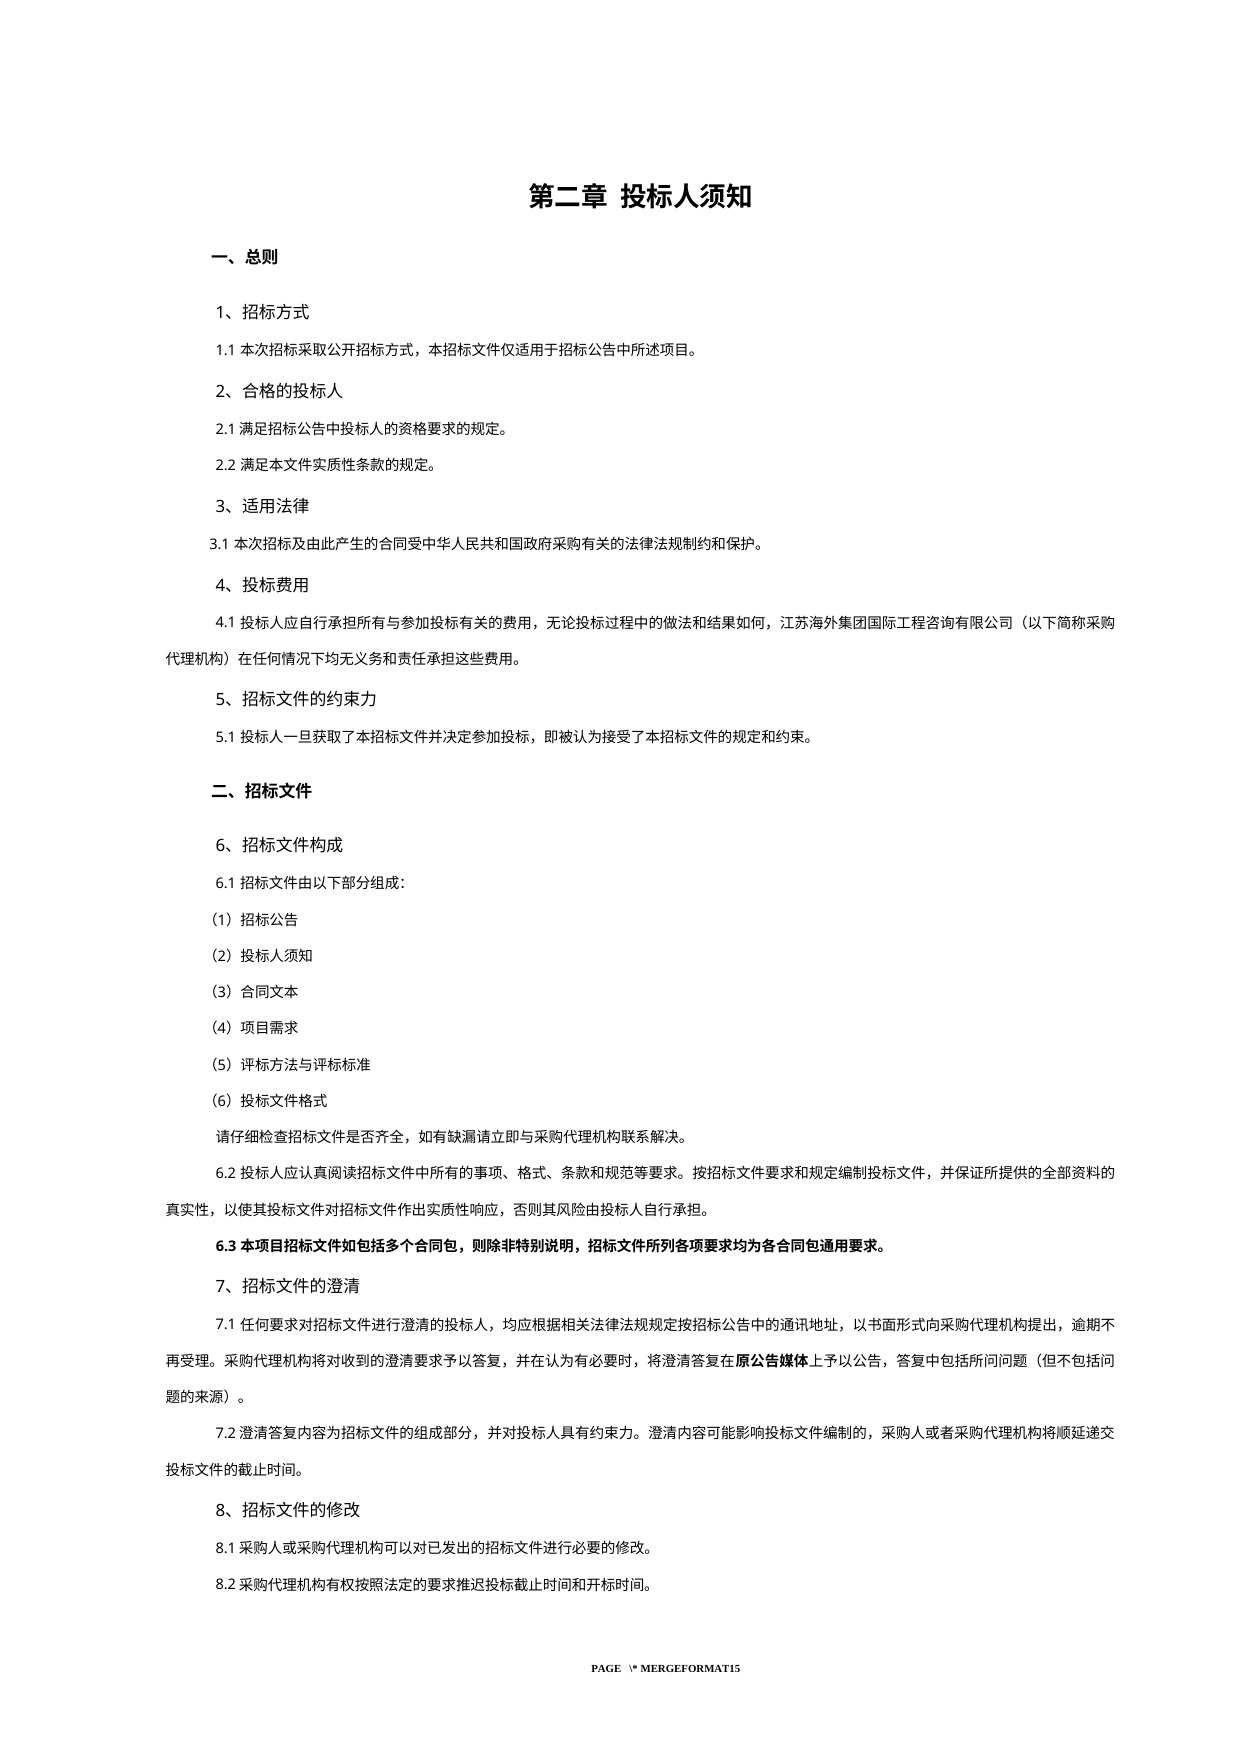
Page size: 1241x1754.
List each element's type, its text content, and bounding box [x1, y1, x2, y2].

subtitle 一、总则 [165, 227, 1115, 269]
subtitle 7、招标文件的澄清 [165, 1256, 1115, 1298]
text 6.1 招标文件由以下部分组成： [165, 857, 1115, 893]
subtitle 6、招标文件构成 [165, 814, 1115, 857]
text 7.2澄清答复内容为招标文件的组成部分，并对投标人具有约束力。澄清内容可能影响投标文件编制的，采购人或者采购代理机构将顺延递交投标文件的截止时间。 [165, 1407, 1115, 1479]
text 8.1采购人或采购代理机构可以对已发出的招标文件进行必要的修改。 [165, 1522, 1115, 1558]
text 1.1 本次招标采取公开招标方式，本招标文件仅适用于招标公告中所述项目。 [165, 324, 1115, 360]
text 6.2 投标人应认真阅读招标文件中所有的事项、格式、条款和规范等要求。按招标文件要求和规定编制投标文件，并保证所提供的全部资料的真实性，以使其投标文件对招标文件作出实质性响应，否则其风险由投标人自行承担。 [165, 1147, 1115, 1219]
text 3.1 本次招标及由此产生的合同受中华人民共和国政府采购有关的法律法规制约和保护。 [165, 517, 1115, 553]
text 8.2采购代理机构有权按照法定的要求推迟投标截止时间和开标时间。 [165, 1558, 1115, 1594]
subtitle 2、合格的投标人 [165, 360, 1115, 402]
subtitle 5、招标文件的约束力 [165, 668, 1115, 711]
text （5）评标方法与评标标准 [165, 1038, 1115, 1074]
text 7.1 任何要求对招标文件进行澄清的投标人，均应根据相关法律法规规定按招标公告中的通讯地址，以书面形式向采购代理机构提出，逾期不再受理。采购代理机构将对收到的澄清要求予以答复，并在认为有必要时，将澄清答复在原公告媒体上予以公告，答复中包括所问问题（但不包括问题的来源）。 [165, 1298, 1115, 1407]
text （3）合同文本 [165, 966, 1115, 1002]
text （1）招标公告 [165, 893, 1115, 929]
text 2.2 满足本文件实质性条款的规定。 [165, 439, 1115, 475]
subtitle 3、适用法律 [165, 475, 1115, 517]
subtitle 二、招标文件 [165, 759, 1115, 802]
subtitle 1、招标方式 [165, 281, 1115, 324]
text （6）投标文件格式 [165, 1074, 1115, 1111]
subtitle 4、投标费用 [165, 553, 1115, 596]
text 5.1 投标人一旦获取了本招标文件并决定参加投标，即被认为接受了本招标文件的规定和约束。 [165, 711, 1115, 747]
text 2.1满足招标公告中投标人的资格要求的规定。 [165, 402, 1115, 439]
text 请仔细检查招标文件是否齐全，如有缺漏请立即与采购代理机构联系解决。 [165, 1111, 1115, 1147]
text 6.3 本项目招标文件如包括多个合同包，则除非特别说明，招标文件所列各项要求均为各合同包通用要求。 [165, 1219, 1115, 1256]
text 4.1 投标人应自行承担所有与参加投标有关的费用，无论投标过程中的做法和结果如何，江苏海外集团国际工程咨询有限公司（以下简称采购代理机构）在任何情况下均无义务和责任承担这些费用。 [165, 596, 1115, 668]
subtitle 第二章 投标人须知 [165, 148, 1115, 214]
text （2）投标人须知 [165, 929, 1115, 966]
subtitle 8、招标文件的修改 [165, 1479, 1115, 1522]
text （4）项目需求 [165, 1002, 1115, 1038]
